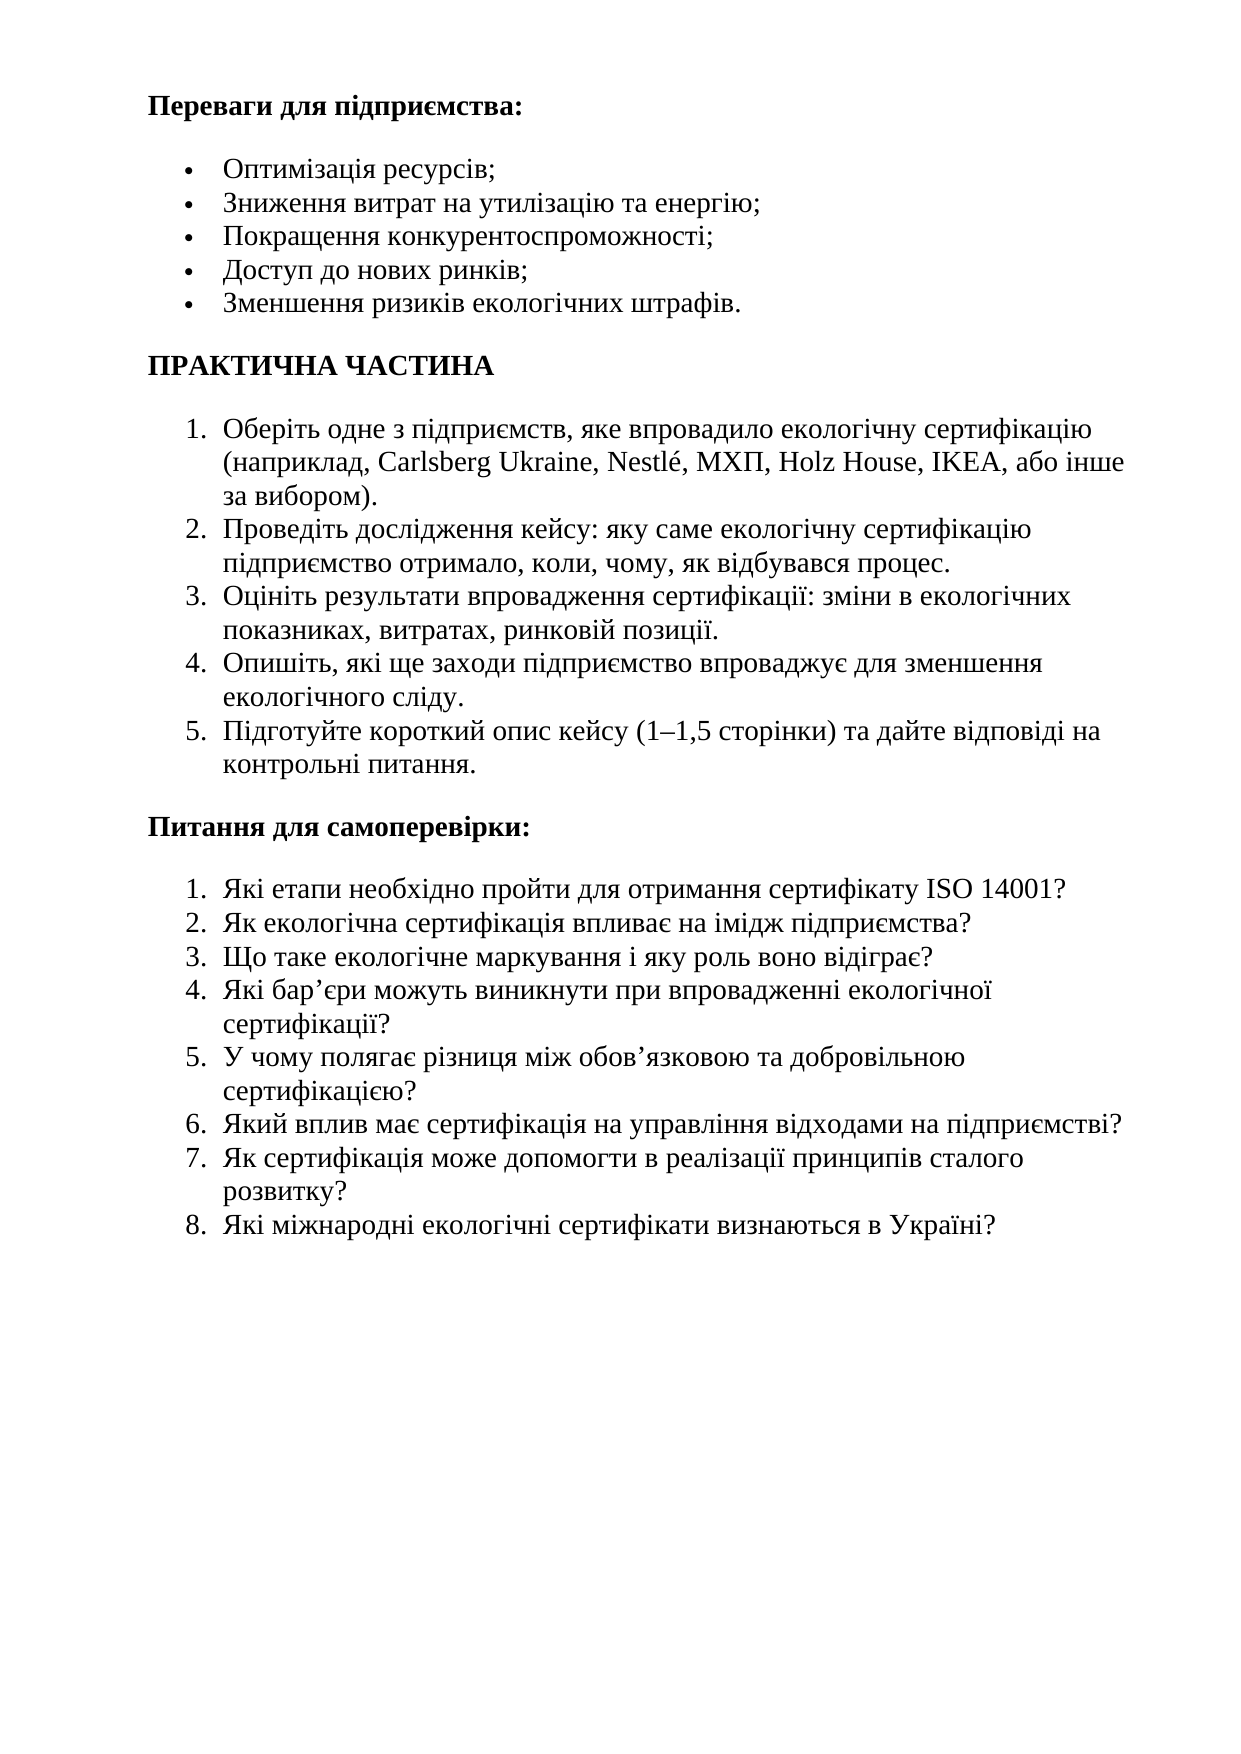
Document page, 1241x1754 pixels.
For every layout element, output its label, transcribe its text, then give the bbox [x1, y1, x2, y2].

list Зменшення ризиків екологічних штрафів. [185, 285, 1152, 319]
text ПРАКТИЧНА ЧАСТИНА [148, 348, 1152, 382]
list Який вплив має сертифікація на управління відходами на підприємстві? [185, 1106, 1152, 1140]
list Оцініть результати впровадження сертифікації: зміни в екологічних показниках, витратах, ринковій позиції. [185, 578, 1152, 646]
list Як екологічна сертифікація впливає на імідж підприємства? [185, 905, 1152, 939]
list Зниження витрат на утилізацію та енергію; [185, 185, 1152, 218]
list Оберіть одне з підприємств, яке впровадило екологічну сертифікацію (наприклад, Carlsberg Ukraine, Nestlé, МХП, Holz House, IKEA, або інше за вибором). [185, 411, 1152, 511]
list Проведіть дослідження кейсу: яку саме екологічну сертифікацію підприємство отримало, коли, чому, як відбувався процес. [185, 511, 1152, 578]
list У чому полягає різниця між обов’язковою та добровільною сертифікацією? [185, 1039, 1152, 1106]
text Переваги для підприємства: [148, 88, 1152, 122]
list Які етапи необхідно пройти для отримання сертифікату ISO 14001? [185, 872, 1152, 905]
list Які бар’єри можуть виникнути при впровадженні екологічної сертифікації? [185, 972, 1152, 1039]
list Як сертифікація може допомогти в реалізації принципів сталого розвитку? [185, 1140, 1152, 1207]
list Які міжнародні екологічні сертифікати визнаються в Україні? [185, 1207, 1152, 1241]
list Опишіть, які ще заходи підприємство впроваджує для зменшення екологічного сліду. [185, 646, 1152, 713]
list Підготуйте короткий опис кейсу (1–1,5 сторінки) та дайте відповіді на контрольні питання. [185, 713, 1152, 780]
list Покращення конкурентоспроможності; [185, 218, 1152, 252]
list Оптимізація ресурсів; [185, 151, 1152, 185]
text Питання для самоперевірки: [148, 809, 1152, 842]
list Що таке екологічне маркування і яку роль воно відіграє? [185, 939, 1152, 972]
list Доступ до нових ринків; [185, 252, 1152, 285]
